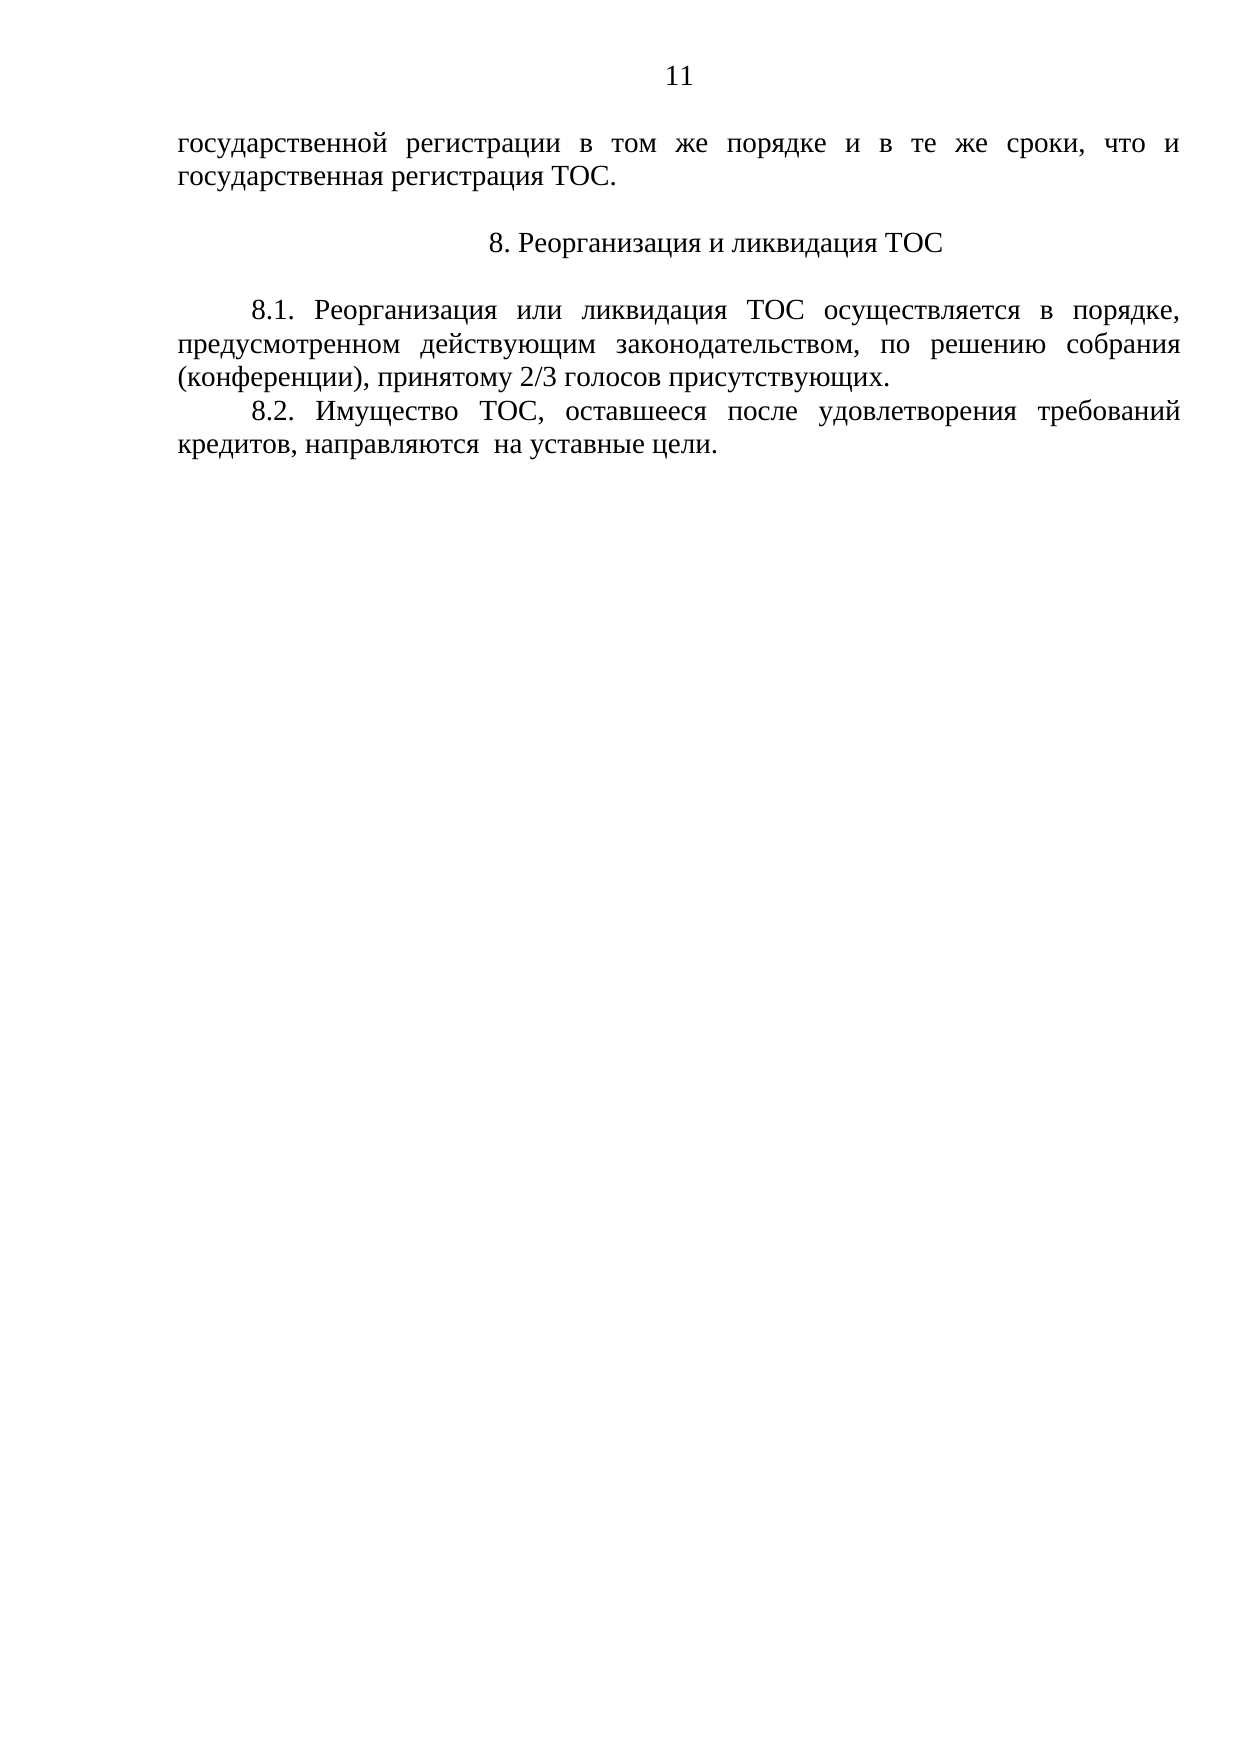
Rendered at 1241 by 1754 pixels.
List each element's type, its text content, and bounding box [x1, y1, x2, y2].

text 8.1. Реорганизация или ликвидация ТОС осуществляется в порядке, предусмотренном действующим законодательством, по решению собрания (конференции), принятому 2/3 голосов присутствующих. [177, 292, 1181, 393]
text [177, 125, 1181, 192]
text 8. Реорганизация и ликвидация ТОС [177, 225, 1181, 259]
text 8.2. Имущество ТОС, оставшееся после удовлетворения требований кредитов, направляются на уставные цели. [177, 393, 1181, 460]
